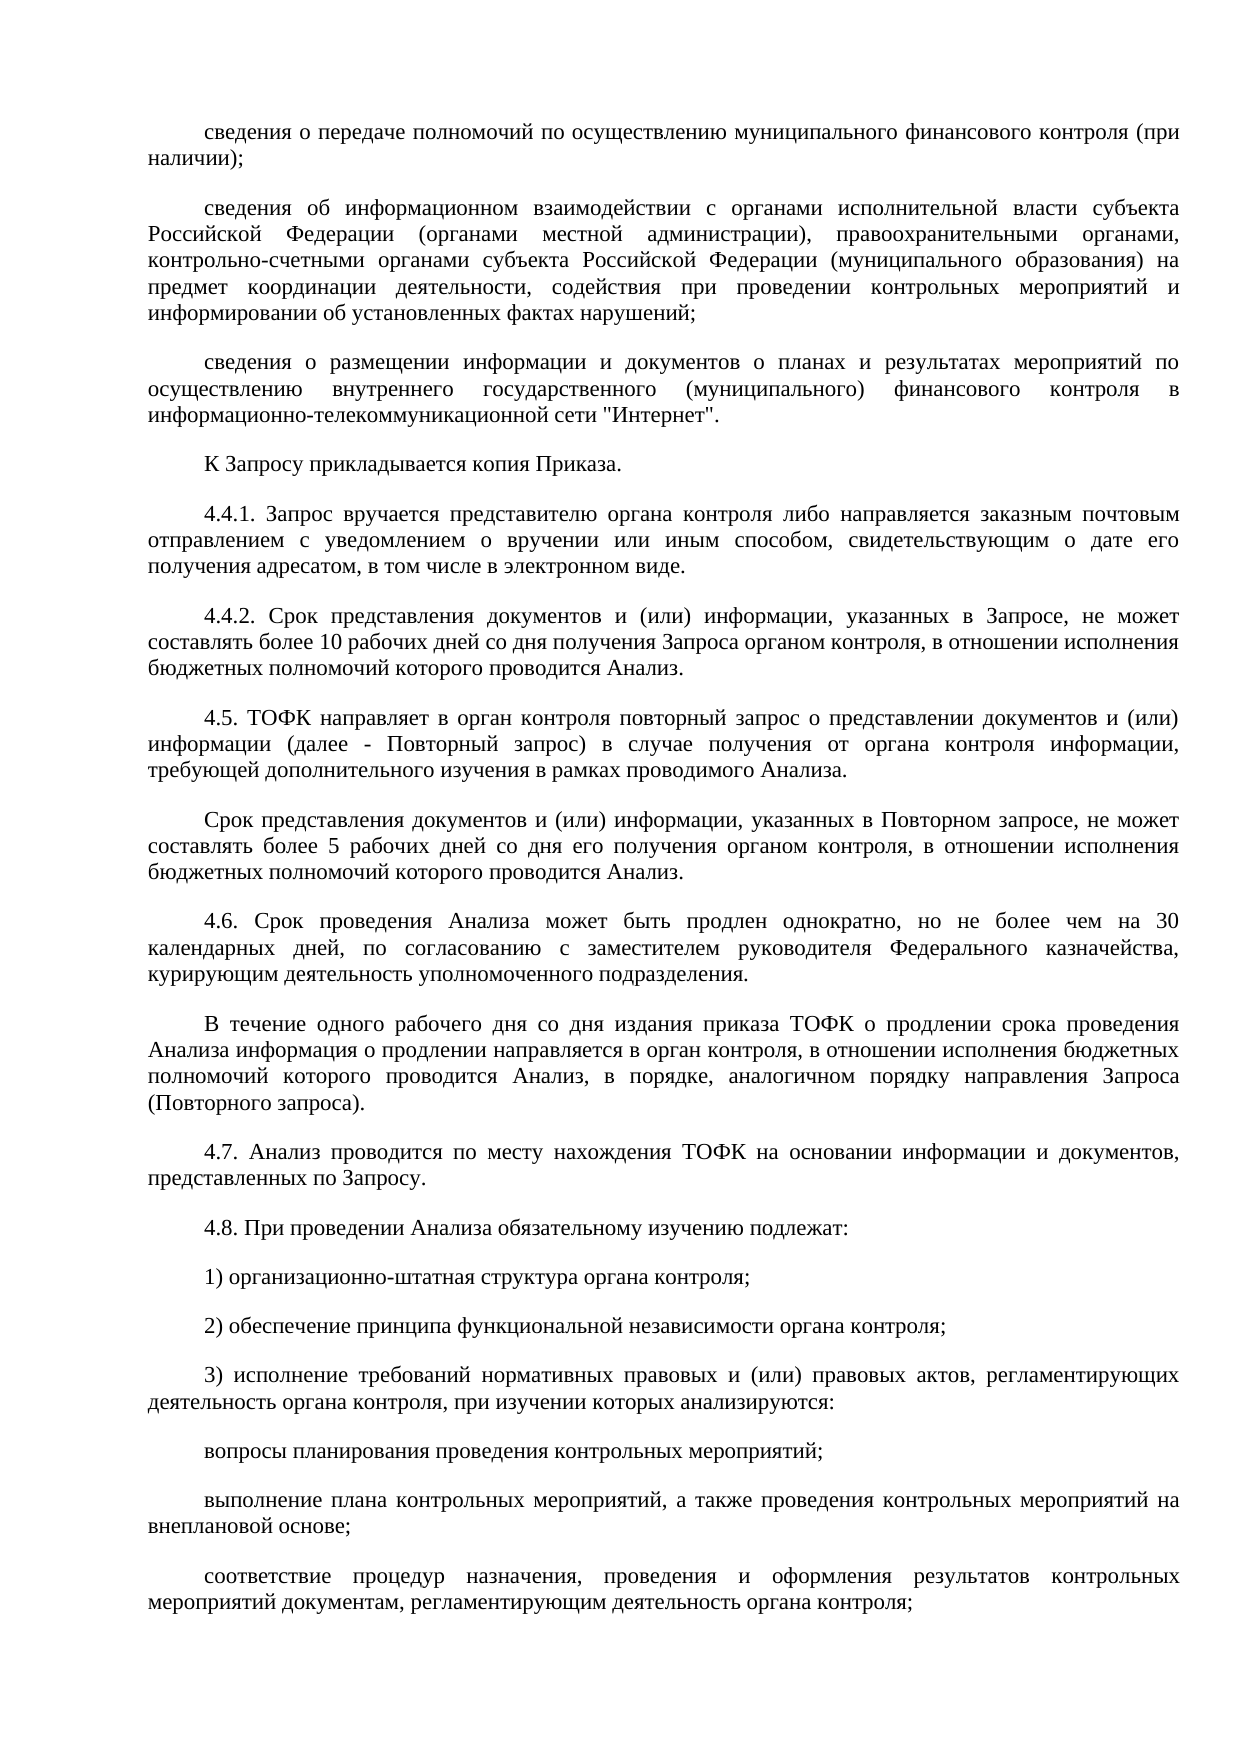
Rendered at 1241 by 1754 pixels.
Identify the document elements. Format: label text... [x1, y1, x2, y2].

text 2) обеспечение принципа функциональной независимости органа контроля; [148, 1312, 1181, 1338]
text сведения о передаче полномочий по осуществлению муниципального финансового контроля (при наличии); [148, 118, 1181, 171]
text 1) организационно-штатная структура органа контроля; [148, 1263, 1181, 1289]
text К Запросу прикладывается копия Приказа. [148, 450, 1181, 477]
text 4.4.1. Запрос вручается представителю органа контроля либо направляется заказным почтовым отправлением с уведомлением о вручении или иным способом, свидетельствующим о дате его получения адресатом, в том числе в электронном виде. [148, 500, 1181, 579]
text 4.8. При проведении Анализа обязательному изучению подлежат: [148, 1213, 1181, 1240]
text выполнение плана контрольных мероприятий, а также проведения контрольных мероприятий на внеплановой основе; [148, 1486, 1181, 1539]
text 3) исполнение требований нормативных правовых и (или) правовых актов, регламентирующих деятельность органа контроля, при изучении которых анализируются: [148, 1361, 1181, 1414]
text В течение одного рабочего дня со дня издания приказа ТОФК о продлении срока проведения Анализа информация о продлении направляется в орган контроля, в отношении исполнения бюджетных полномочий которого проводится Анализ, в порядке, аналогичном порядку направления Запроса (Повторного запроса). [148, 1009, 1181, 1115]
text сведения о размещении информации и документов о планах и результатах мероприятий по осуществлению внутреннего государственного (муниципального) финансового контроля в информационно-телекоммуникационной сети "Интернет". [148, 348, 1181, 427]
text сведения об информационном взаимодействии с органами исполнительной власти субъекта Российской Федерации (органами местной администрации), правоохранительными органами, контрольно-счетными органами субъекта Российской Федерации (муниципального образования) на предмет координации деятельности, содействия при проведении контрольных мероприятий и информировании об установленных фактах нарушений; [148, 194, 1181, 326]
text 4.4.2. Срок представления документов и (или) информации, указанных в Запросе, не может составлять более 10 рабочих дней со дня получения Запроса органом контроля, в отношении исполнения бюджетных полномочий которого проводится Анализ. [148, 602, 1181, 681]
text соответствие процедур назначения, проведения и оформления результатов контрольных мероприятий документам, регламентирующим деятельность органа контроля; [148, 1562, 1181, 1614]
text вопросы планирования проведения контрольных мероприятий; [148, 1437, 1181, 1463]
text 4.7. Анализ проводится по месту нахождения ТОФК на основании информации и документов, представленных по Запросу. [148, 1138, 1181, 1191]
text 4.5. ТОФК направляет в орган контроля повторный запрос о представлении документов и (или) информации (далее - Повторный запрос) в случае получения от органа контроля информации, требующей дополнительного изучения в рамках проводимого Анализа. [148, 704, 1181, 783]
text Срок представления документов и (или) информации, указанных в Повторном запросе, не может составлять более 5 рабочих дней со дня его получения органом контроля, в отношении исполнения бюджетных полномочий которого проводится Анализ. [148, 806, 1181, 885]
text 4.6. Срок проведения Анализа может быть продлен однократно, но не более чем на 30 календарных дней, по согласованию с заместителем руководителя Федерального казначейства, курирующим деятельность уполномоченного подразделения. [148, 908, 1181, 987]
